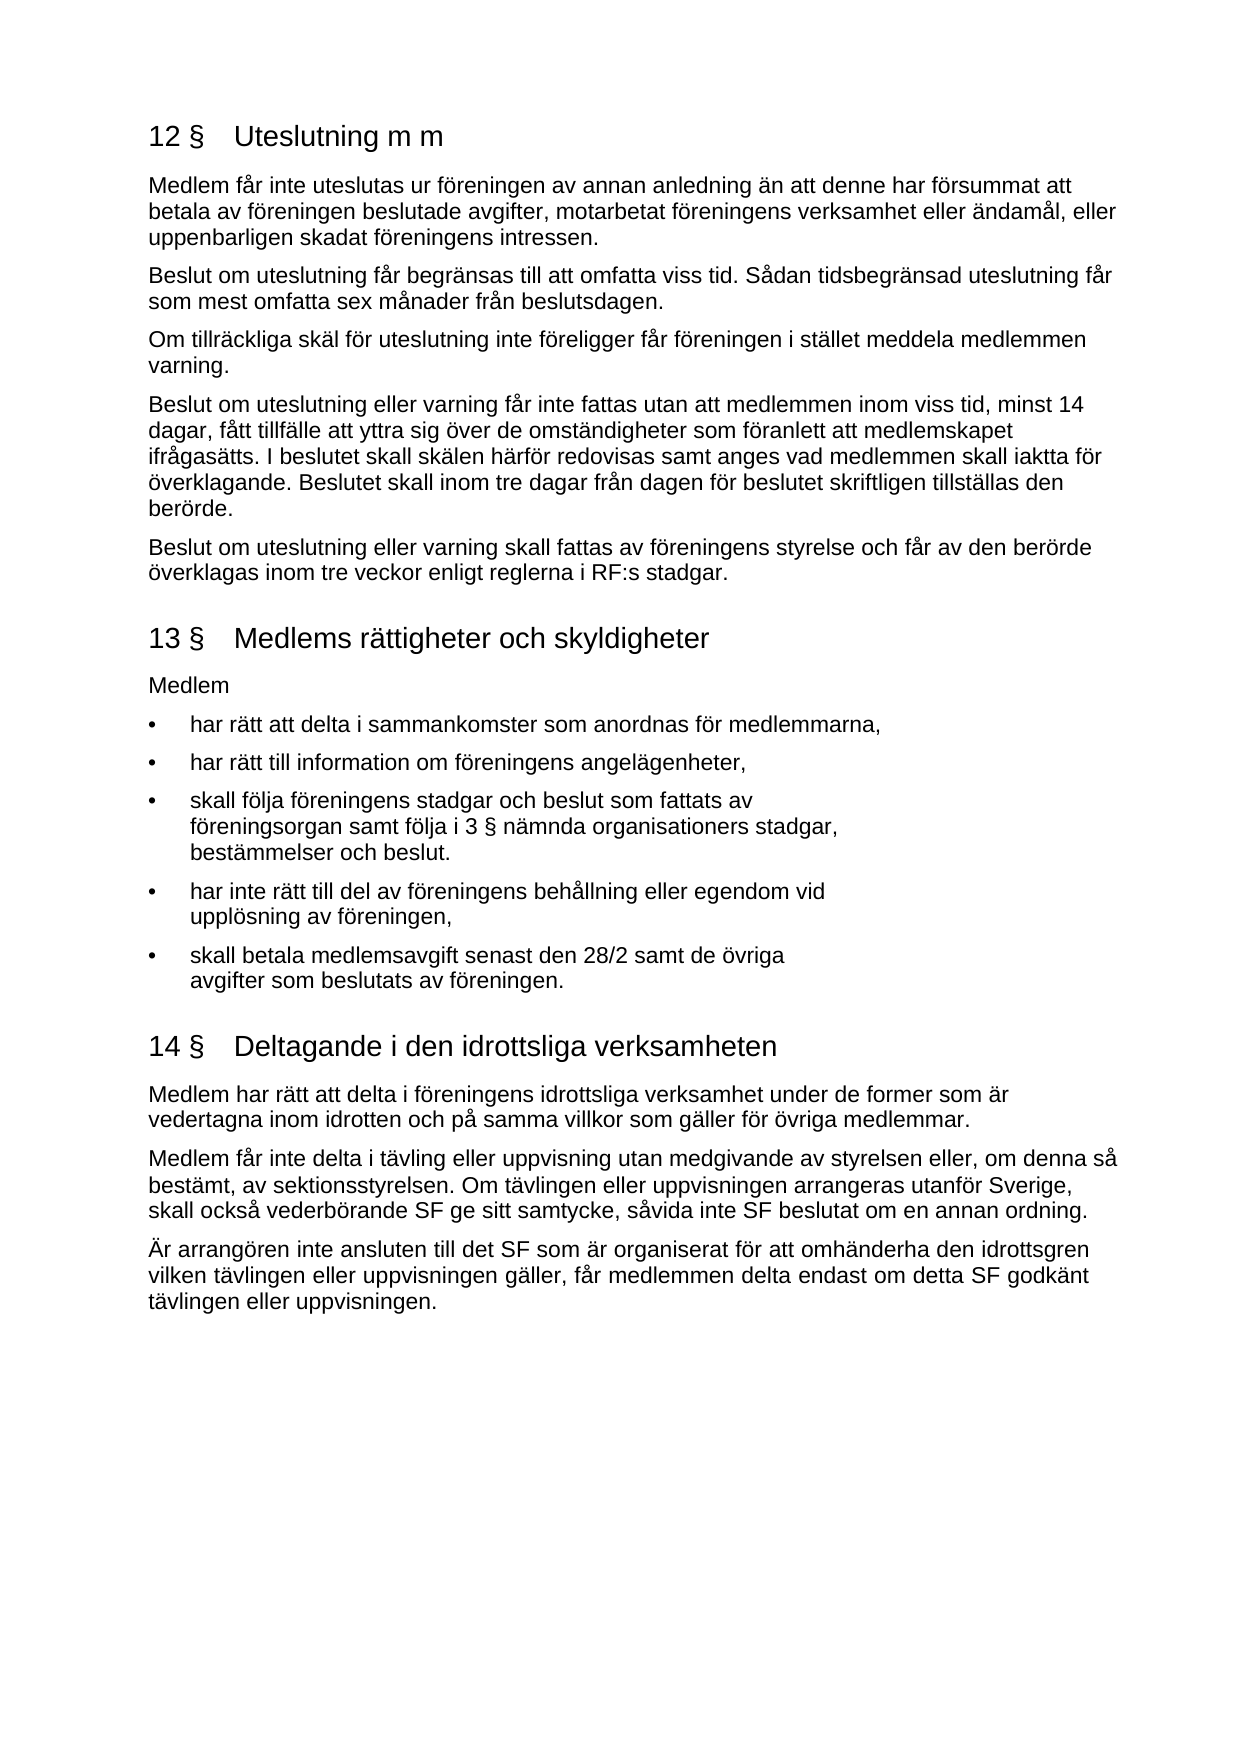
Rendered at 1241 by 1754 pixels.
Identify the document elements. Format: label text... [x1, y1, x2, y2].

text Beslut om uteslutning eller varning får inte fattas utan att medlemmen inom viss tid, minst 14 dagar, fått tillfälle att yttra sig över de omständigheter som föranlett att medlemskapet ifrågasätts. I beslutet skall skälen härför redovisas samt anges vad medlemmen skall iaktta för överklagande. Beslutet skall inom tre dagar från dagen för beslutet skriftligen tillställas den berörde. [148, 392, 1107, 521]
text Medlem [148, 672, 1123, 699]
text Medlem får inte uteslutas ur föreningen av annan anledning än att denne har försummat att betala av föreningen beslutade avgifter, motarbetat föreningens verksamhet eller ändamål, eller uppenbarligen skadat föreningens intressen. [148, 172, 1121, 250]
list har inte rätt till del av föreningens behållning eller egendom vid upplösning av föreningen, [148, 879, 830, 929]
text Beslut om uteslutning får begränsas till att omfatta viss tid. Sådan tidsbegränsad uteslutning får som mest omfatta sex månader från beslutsdagen. [148, 263, 1117, 314]
list skall följa föreningens stadgar och beslut som fattats av föreningsorgan samt följa i 3 § nämnda organisationers stadgar, bestämmelser och beslut. [148, 788, 848, 865]
list har rätt till information om föreningens angelägenheter, [148, 749, 1123, 775]
text Om tillräckliga skäl för uteslutning inte föreligger får föreningen i stället meddela medlemmen varning. [148, 328, 1092, 378]
text 12 § Uteslutning m m [148, 119, 1078, 153]
text Medlem har rätt att delta i föreningens idrottsliga verksamhet under de former som är vedertagna inom idrotten och på samma villkor som gäller för övriga medlemmar. [148, 1082, 1013, 1133]
text 13 § Medlems rättigheter och skyldigheter [148, 621, 1123, 654]
list skall betala medlemsavgift senast den 28/2 samt de övriga avgifter som beslutats av föreningen. [148, 943, 788, 994]
list har rätt att delta i sammankomster som anordnas för medlemmarna, [148, 711, 1123, 737]
text Beslut om uteslutning eller varning skall fattas av föreningens styrelse och får av den berörde överklagas inom tre veckor enligt reglerna i RF:s stadgar. [148, 535, 1096, 586]
text Är arrangören inte ansluten till det SF som är organiserat för att omhänderha den idrottsgren vilken tävlingen eller uppvisningen gäller, får medlemmen delta endast om detta SF godkänt tävlingen eller uppvisningen. [148, 1237, 1090, 1314]
text 14 § Deltagande i den idrottsliga verksamheten [148, 1029, 1123, 1063]
text Medlem får inte delta i tävling eller uppvisning utan medgivande av styrelsen eller, om denna så bestämt, av sektionsstyrelsen. Om tävlingen eller uppvisningen arrangeras utanför Sverige, skall också vederbörande SF ge sitt samtycke, såvida inte SF beslutat om en annan ordning. [148, 1146, 1123, 1224]
